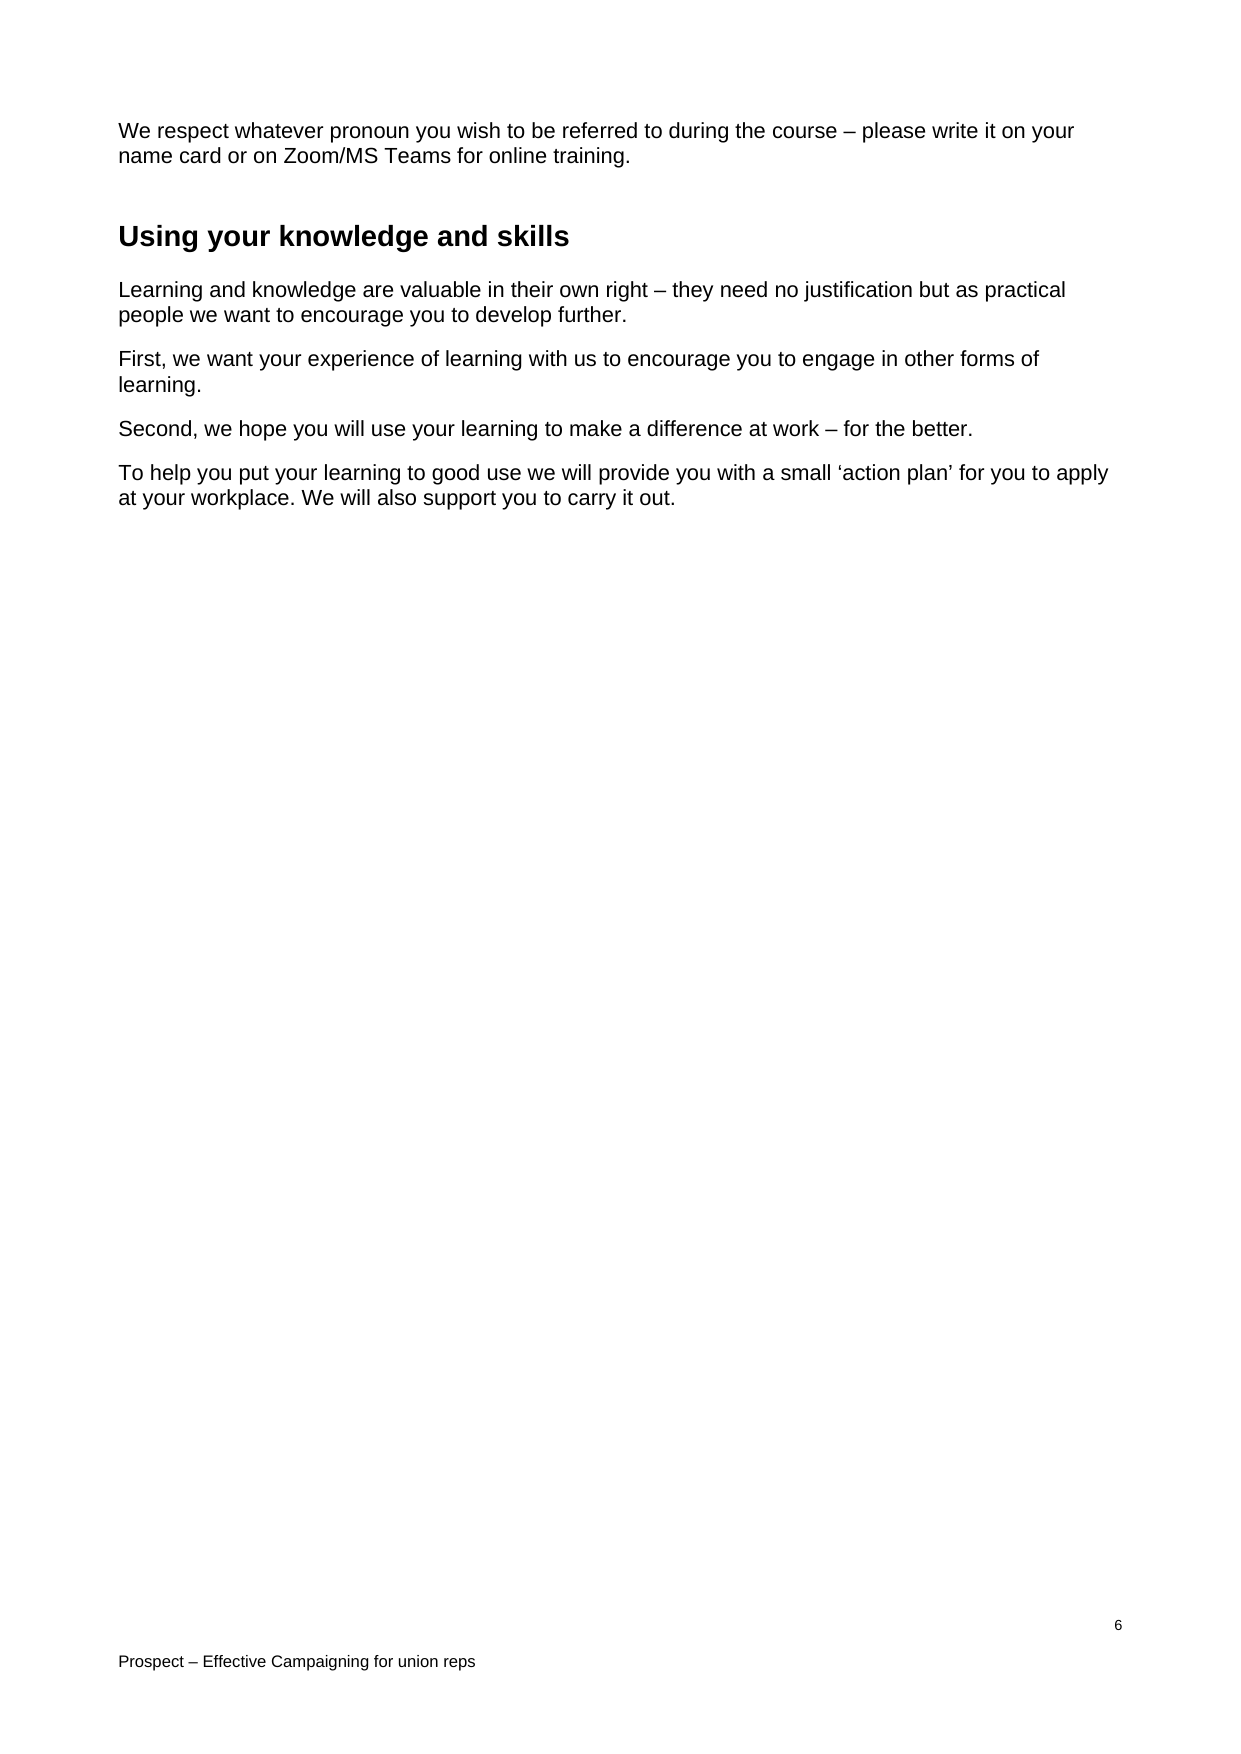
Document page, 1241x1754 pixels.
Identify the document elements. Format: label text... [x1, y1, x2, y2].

text Learning and knowledge are valuable in their own right – they need no justification but as practical people we want to encourage you to develop further. [118, 277, 1122, 327]
text First, we want your experience of learning with us to encourage you to engage in other forms of learning. [118, 346, 1122, 397]
text To help you put your learning to good use we will provide you with a small ‘action plan’ for you to apply at your workplace. We will also support you to carry it out. [118, 459, 1122, 510]
text We respect whatever pronoun you wish to be referred to during the course – please write it on your name card or on Zoom/MS Teams for online training. [118, 118, 1122, 168]
text Second, we hope you will use your learning to make a difference at work – for the better. [118, 415, 1122, 441]
subtitle Using your knowledge and skills [118, 218, 1122, 252]
